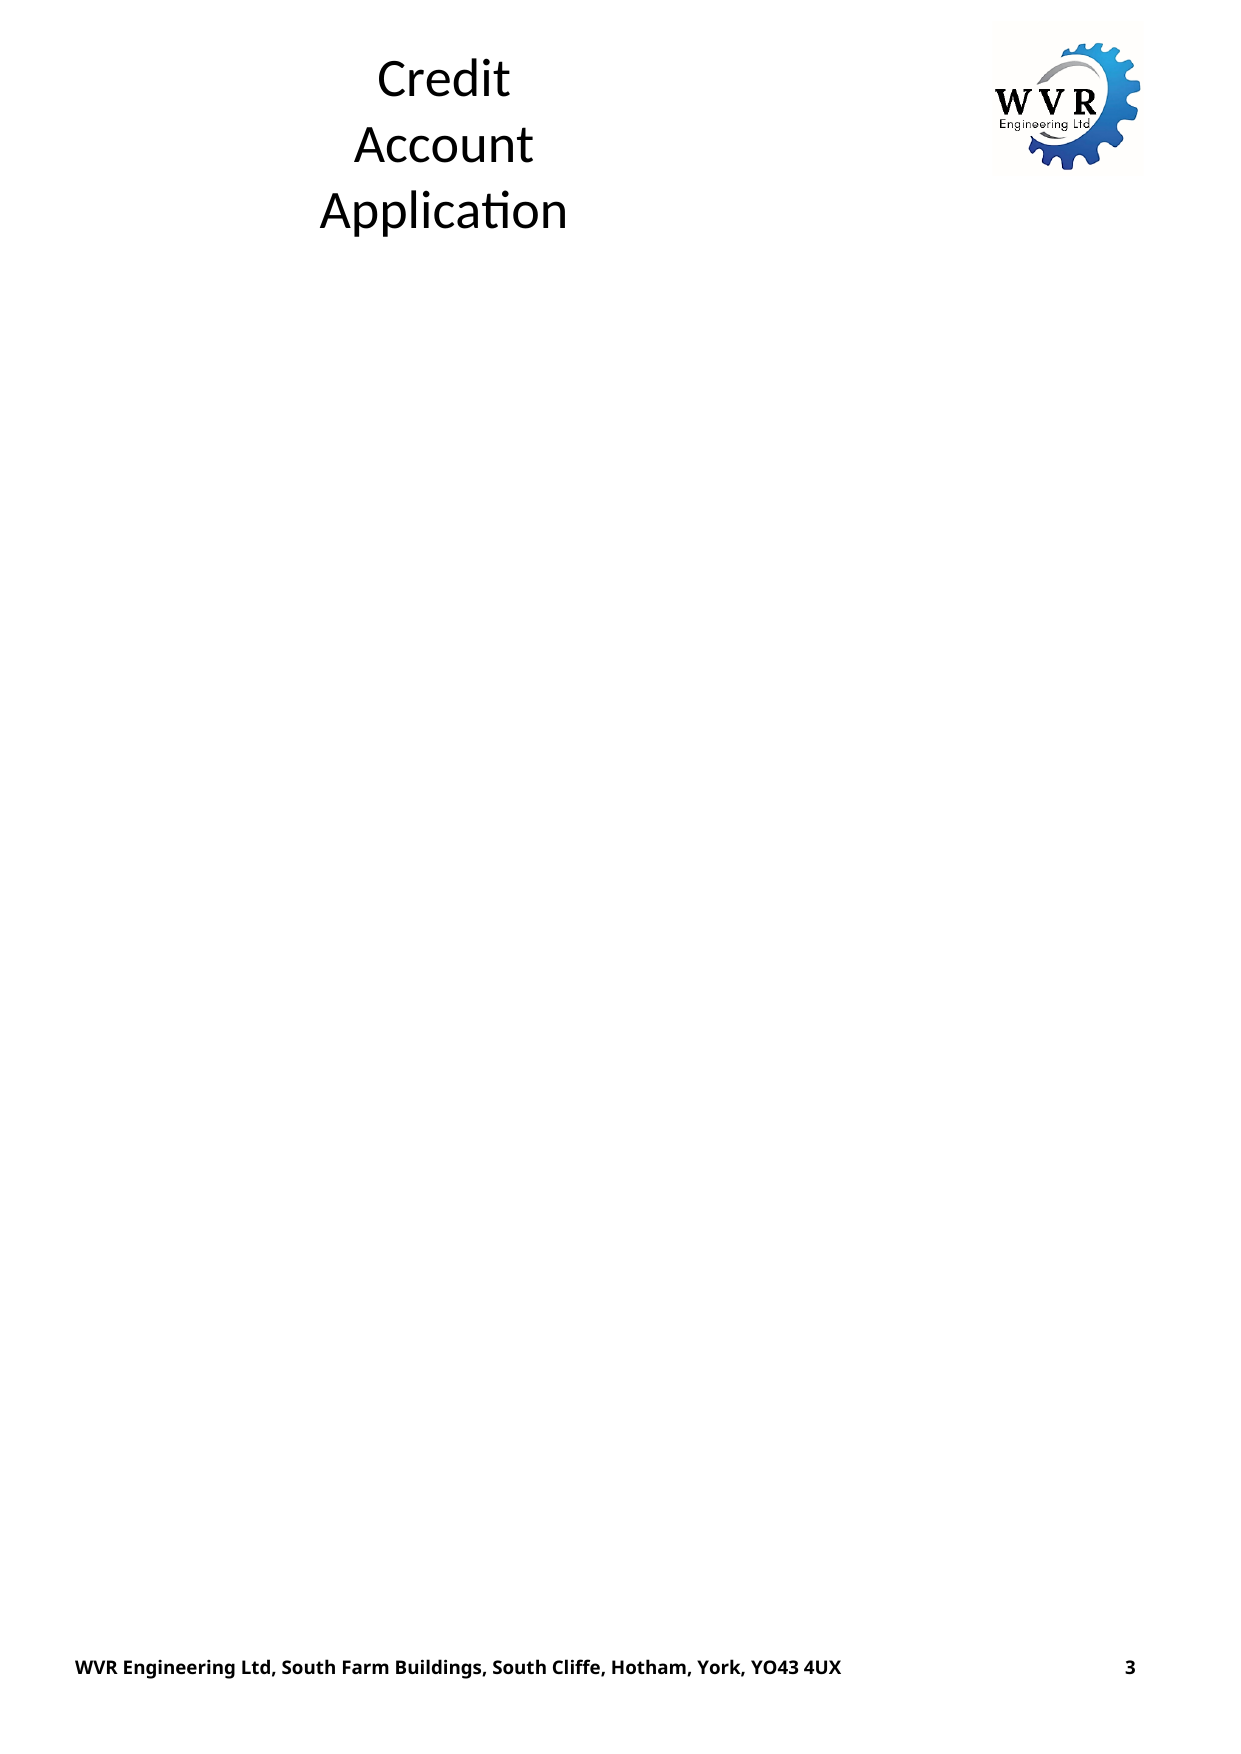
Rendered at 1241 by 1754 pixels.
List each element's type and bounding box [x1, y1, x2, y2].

picture [992, 21, 1144, 176]
